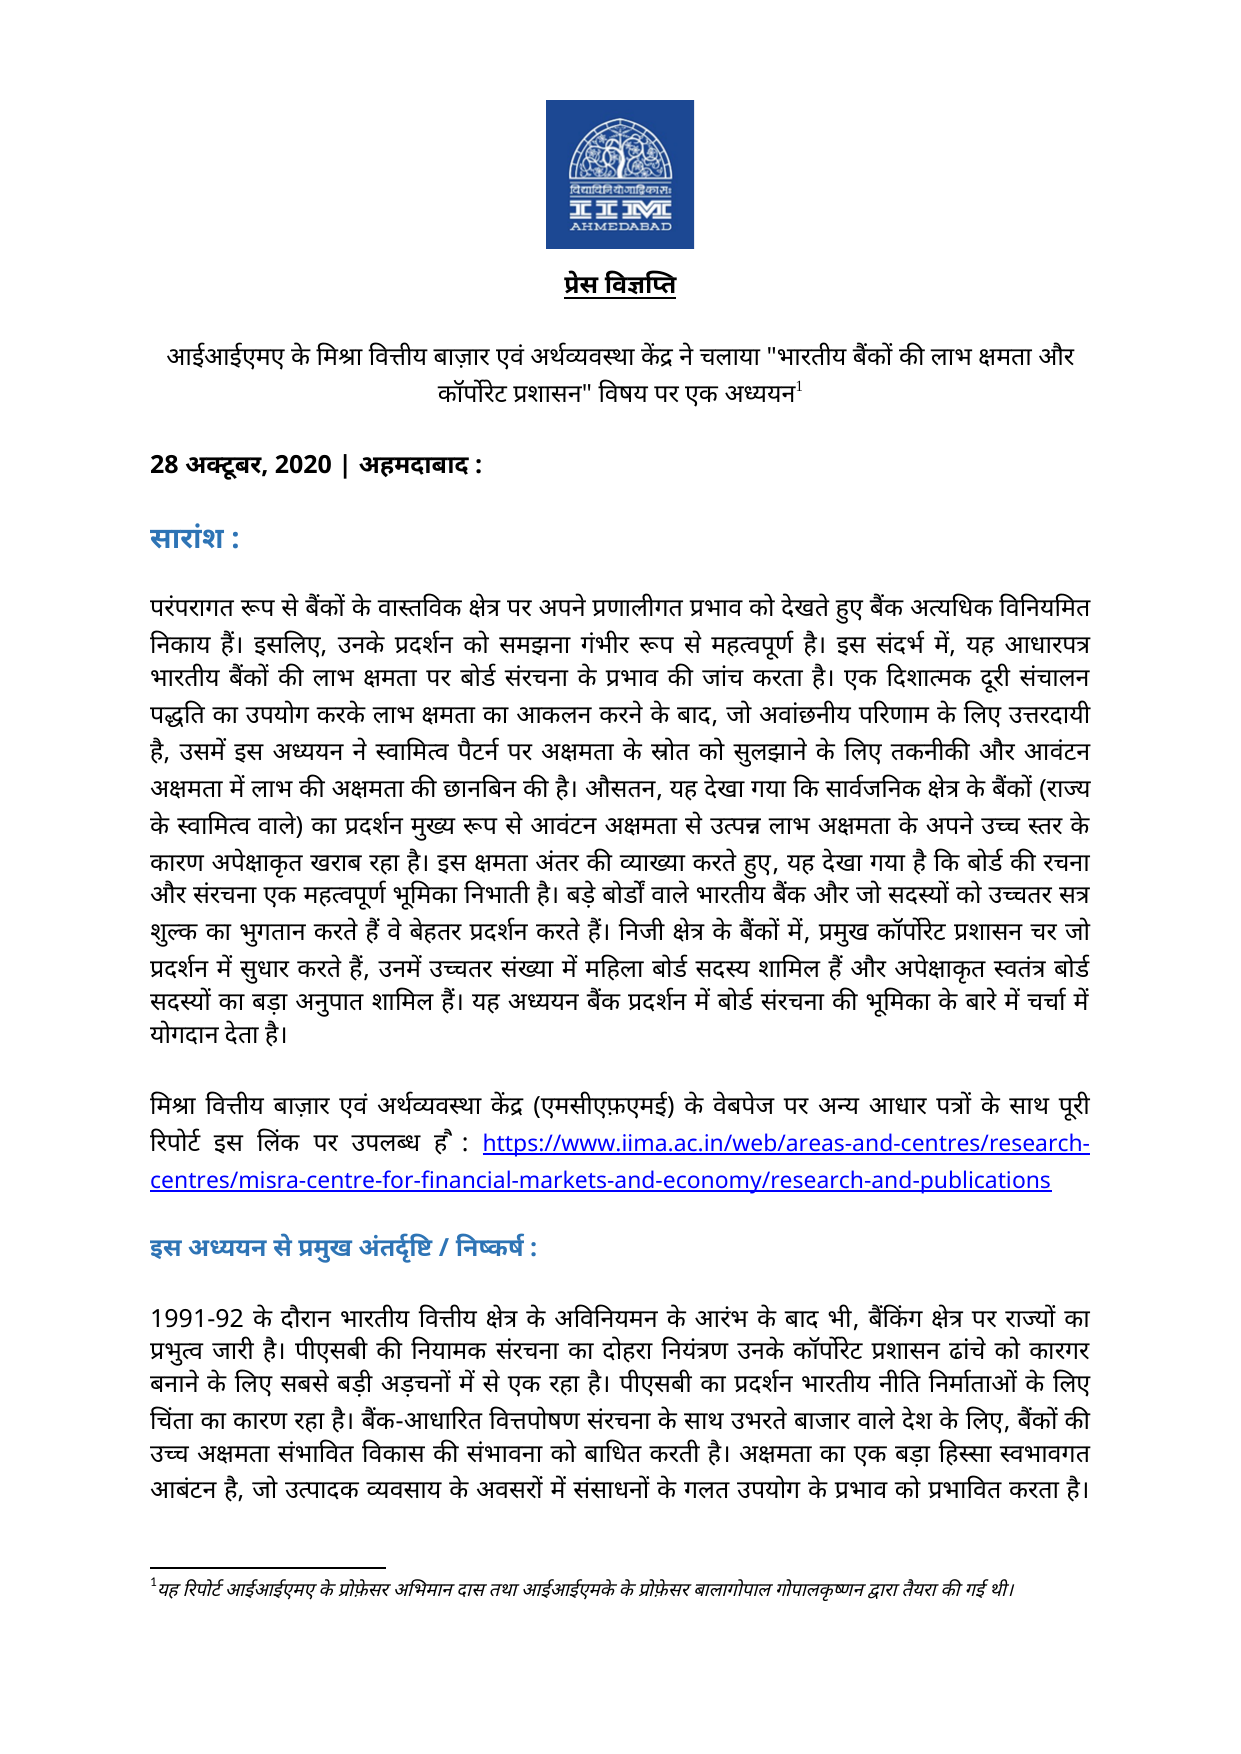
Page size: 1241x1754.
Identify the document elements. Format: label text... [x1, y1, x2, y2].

text 28 अक्टूबर, 2020 | अहमदाबाद : [150, 446, 1090, 483]
picture [546, 100, 695, 249]
text सारांश : [150, 517, 1090, 560]
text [150, 1300, 1090, 1509]
text प्रेस विज्ञप्ति [150, 272, 1090, 304]
text परंपरागत रूप से बैंकों के वास्तविक क्षेत्र पर अपने प्रणालीगत प्रभाव को देखते हुए बैंक अत्यधिक विनियमित निकाय हैं। इसलिए, उनके प्रदर्शन को समझना गंभीर रूप से महत्वपूर्ण है। इस संदर्भ में, यह आधारपत्र भारतीय बैंकों की लाभ क्षमता पर बोर्ड संरचना के प्रभाव की जांच करता है। एक दिशात्मक दूरी संचालन पद्धति का उपयोग करके लाभ क्षमता का आकलन करने के बाद, जो अवांछनीय परिणाम के लिए उत्तरदायी है, उसमें इस अध्ययन ने स्वामित्व पैटर्न पर अक्षमता के स्रोत को सुलझाने के लिए तकनीकी और आवंटन अक्षमता में लाभ की अक्षमता की छानबिन की है। औसतन, यह देखा गया कि सार्वजनिक क्षेत्र के बैंकों (राज्य के स्वामित्व वाले) का प्रदर्शन मुख्य रूप से आवंटन अक्षमता से उत्पन्न लाभ अक्षमता के अपने उच्च स्तर के कारण अपेक्षाकृत खराब रहा है। इस क्षमता अंतर की व्याख्या करते हुए, यह देखा गया है कि बोर्ड की रचना और संरचना एक महत्वपूर्ण भूमिका निभाती है। बड़े बोर्डों वाले भारतीय बैंक और जो सदस्यों को उच्चतर सत्र शुल्क का भुगतान करते हैं वे बेहतर प्रदर्शन करते हैं। निजी क्षेत्र के बैंकों में, प्रमुख कॉर्पोरेट प्रशासन चर जो प्रदर्शन में सुधार करते हैं, उनमें उच्चतर संख्या में महिला बोर्ड सदस्य शामिल हैं और अपेक्षाकृत स्वतंत्र बोर्ड सदस्यों का बड़ा अनुपात शामिल हैं। यह अध्ययन बैंक प्रदर्शन में बोर्ड संरचना की भूमिका के बारे में चर्चा में योगदान देता है। [150, 594, 1090, 1053]
text इस अध्ययन से प्रमुख अंतर्दृष्टि / निष्कर्ष : [150, 1229, 1090, 1266]
text मिश्रा वित्तीय बाज़ार एवं अर्थव्यवस्था केंद्र (एमसीएफ़एमई) के वेबपेज पर अन्य आधार पत्रों के साथ पूरी रिपोर्ट इस लिंक पर उपलब्ध है : https://www.iima.ac.in/web/areas-and-centres/research-centres/misra-centre-for-financial-markets-and-economy/research-and-publications [150, 1087, 1090, 1195]
text आईआईएमए के मिश्रा वित्तीय बाज़ार एवं अर्थव्यवस्था केंद्र ने चलाया "भारतीय बैंकों की लाभ क्षमता और कॉर्पोरेट प्रशासन" विषय पर एक अध्ययन [150, 338, 1090, 412]
